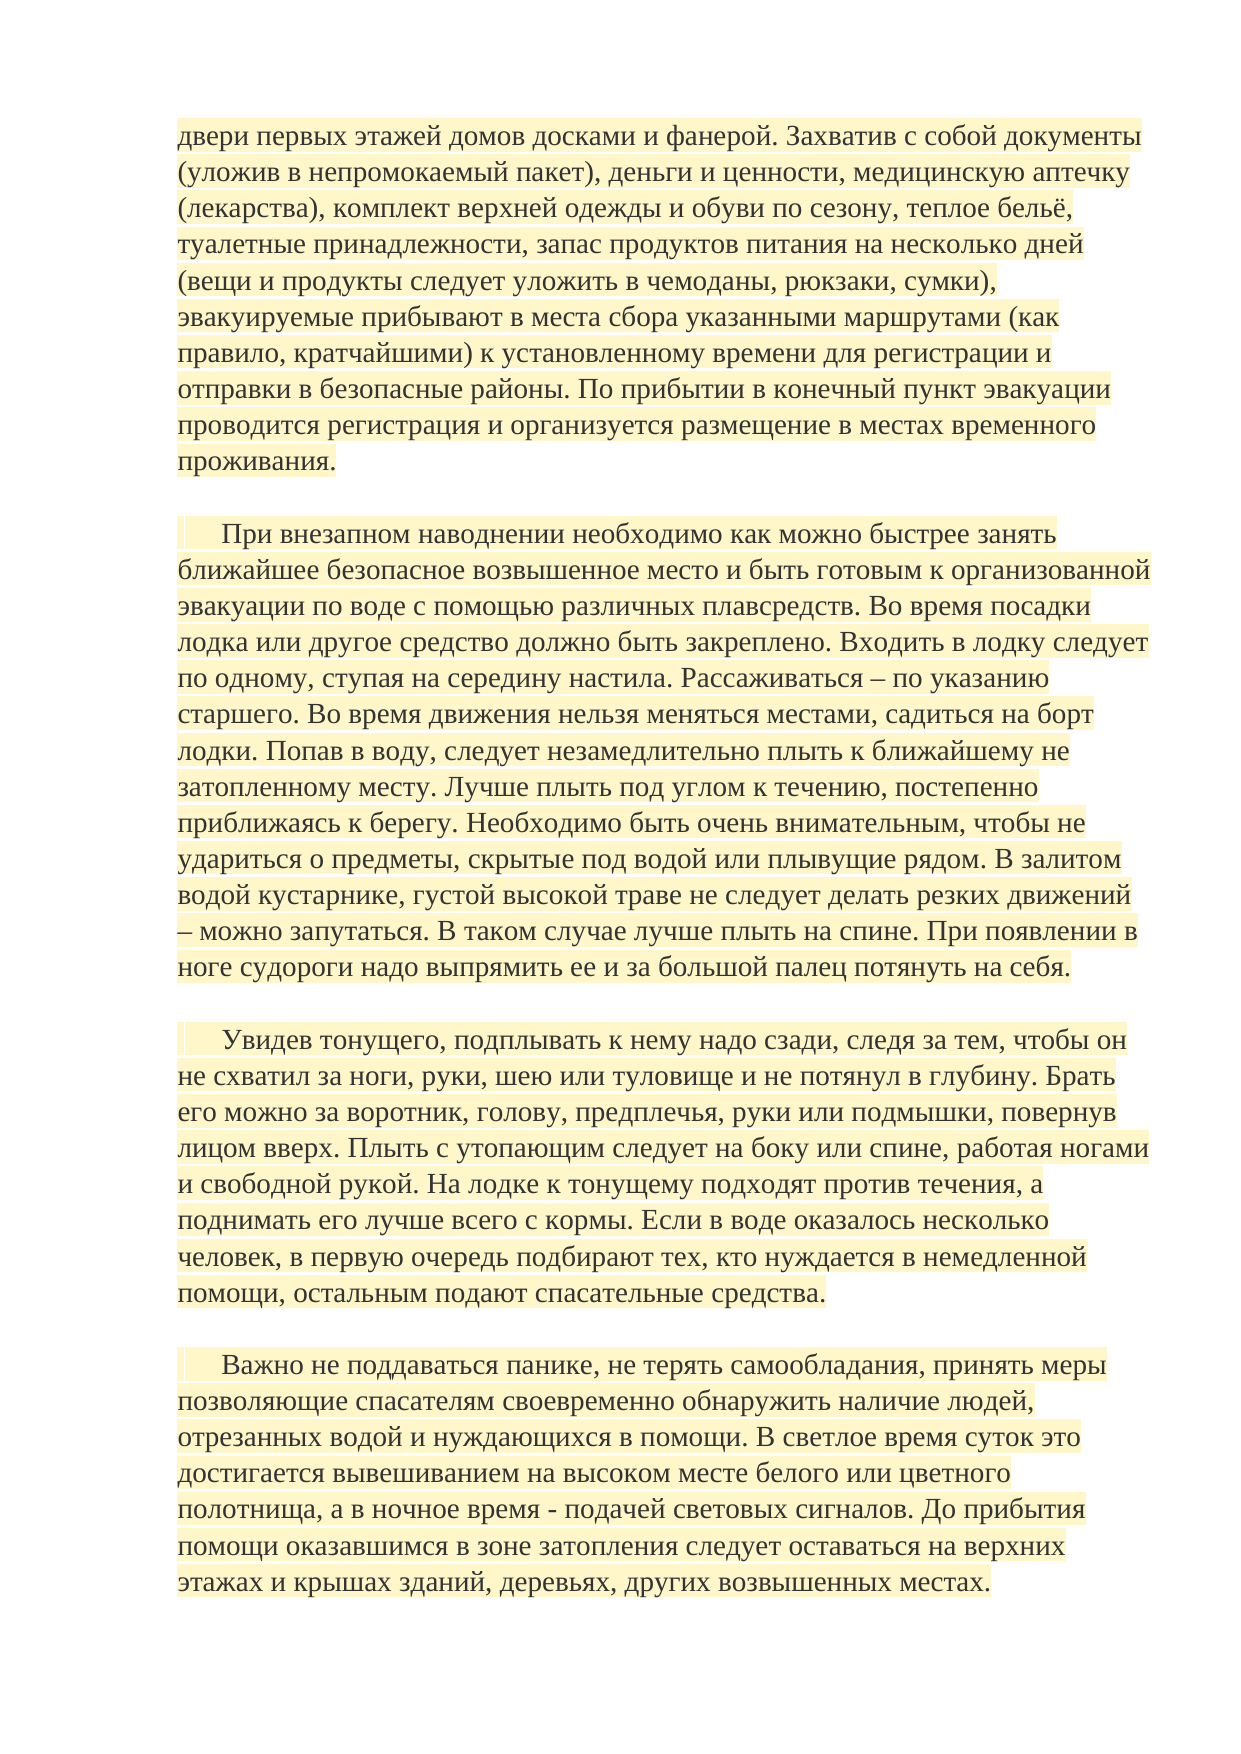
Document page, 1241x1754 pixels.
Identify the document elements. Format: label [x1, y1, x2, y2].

text [177, 118, 1152, 1634]
